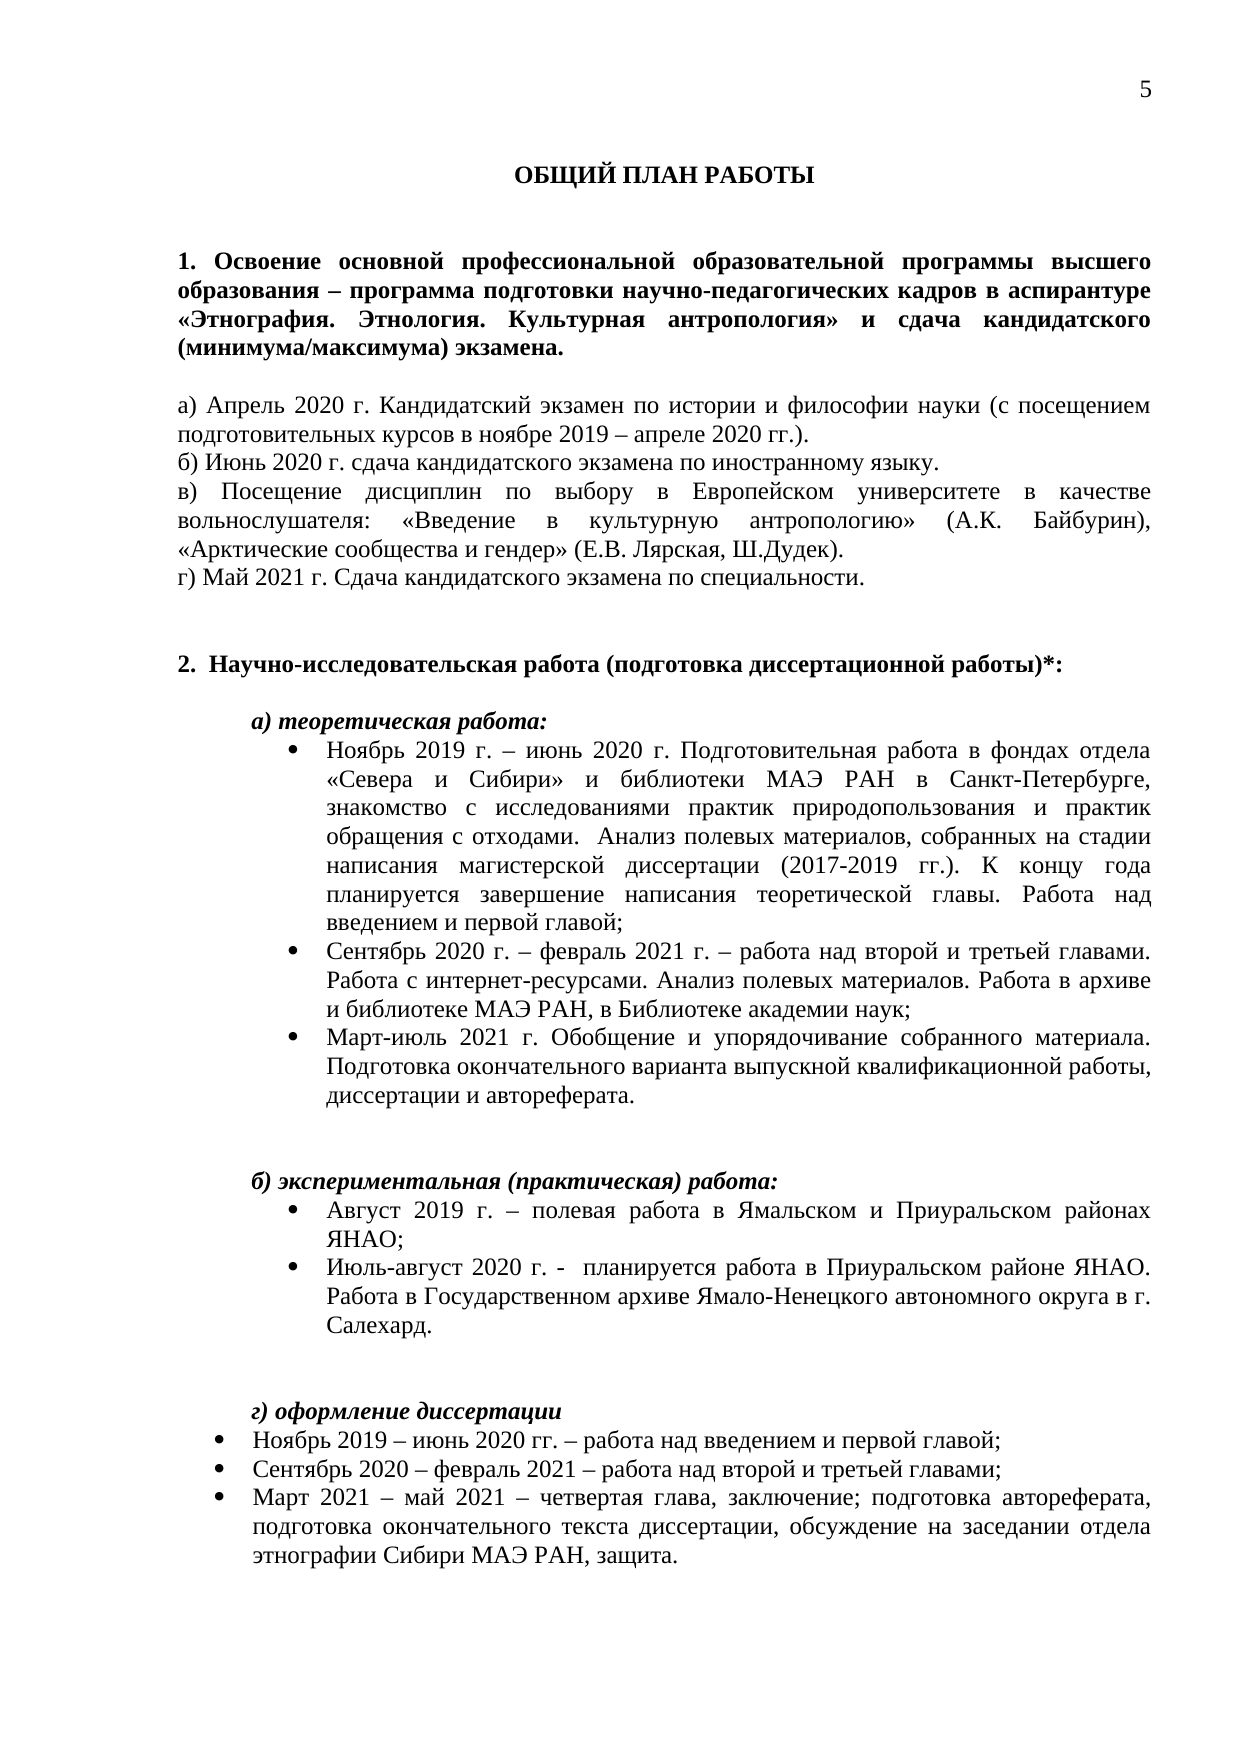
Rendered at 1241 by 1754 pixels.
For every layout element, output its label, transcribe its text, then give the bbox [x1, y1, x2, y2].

text 1. Освоение основной профессиональной образовательной программы высшего образования – программа подготовки научно-педагогических кадров в аспирантуре «Этнография. Этнология. Культурная антропология» и сдача кандидатского (минимума/максимума) экзамена. [177, 246, 1152, 361]
list Март-июль 2021 г. Обобщение и упорядочивание собранного материала. Подготовка окончательного варианта выпускной квалификационной работы, диссертации и автореферата. [288, 1022, 1152, 1109]
text г) Май 2021 г. Сдача кандидатского экзамена по специальности. [177, 562, 1152, 591]
text б) Июнь 2020 г. сдача кандидатского экзамена по иностранному языку. [177, 447, 1152, 476]
list Март 2021 – май 2021 – четвертая глава, заключение; подготовка автореферата, подготовка окончательного текста диссертации, обсуждение на заседании отдела этнографии Сибири МАЭ РАН, защита. [215, 1482, 1152, 1569]
list Сентябрь 2020 г. – февраль 2021 г. – работа над второй и третьей главами. Работа с интернет-ресурсами. Анализ полевых материалов. Работа в архиве и библиотеке МАЭ РАН, в Библиотеке академии наук; [288, 936, 1152, 1022]
text 2. Научно-исследовательская работа (подготовка диссертационной работы)*: [177, 649, 1152, 677]
text г) оформление диссертации [177, 1396, 1152, 1425]
text Общий план работы [177, 160, 1152, 189]
list Август 2019 г. – полевая работа в Ямальском и Приуральском районах ЯНАО; [288, 1195, 1152, 1252]
list Ноябрь 2019 – июнь 2020 гг. – работа над введением и первой главой; [215, 1425, 1152, 1454]
list Июль-август 2020 г. - планируется работа в Приуральском районе ЯНАО. Работа в Государственном архиве Ямало-Ненецкого автономного округа в г. Салехард. [288, 1252, 1152, 1339]
list Ноябрь 2019 г. – июнь 2020 г. Подготовительная работа в фондах отдела «Севера и Сибири» и библиотеки МАЭ РАН в Санкт-Петербурге, знакомство с исследованиями практик природопользования и практик обращения с отходами. Анализ полевых материалов, собранных на стадии написания магистерской диссертации (2017-2019 гг.). К концу года планируется завершение написания теоретической главы. Работа над введением и первой главой; [288, 735, 1152, 936]
text б) экспериментальная (практическая) работа: [251, 1166, 1152, 1195]
list Сентябрь 2020 – февраль 2021 – работа над второй и третьей главами; [215, 1454, 1152, 1482]
text а) Апрель 2020 г. Кандидатский экзамен по истории и философии науки (с посещением подготовительных курсов в ноябре 2019 – апреле 2020 гг.). [177, 390, 1152, 447]
text в) Посещение дисциплин по выбору в Европейском университете в качестве вольнослушателя: «Введение в культурную антропологию» (А.К. Байбурин), «Арктические сообщества и гендер» (Е.В. Лярская, Ш.Дудек). [177, 476, 1152, 562]
text а) теоретическая работа: [251, 706, 1152, 735]
